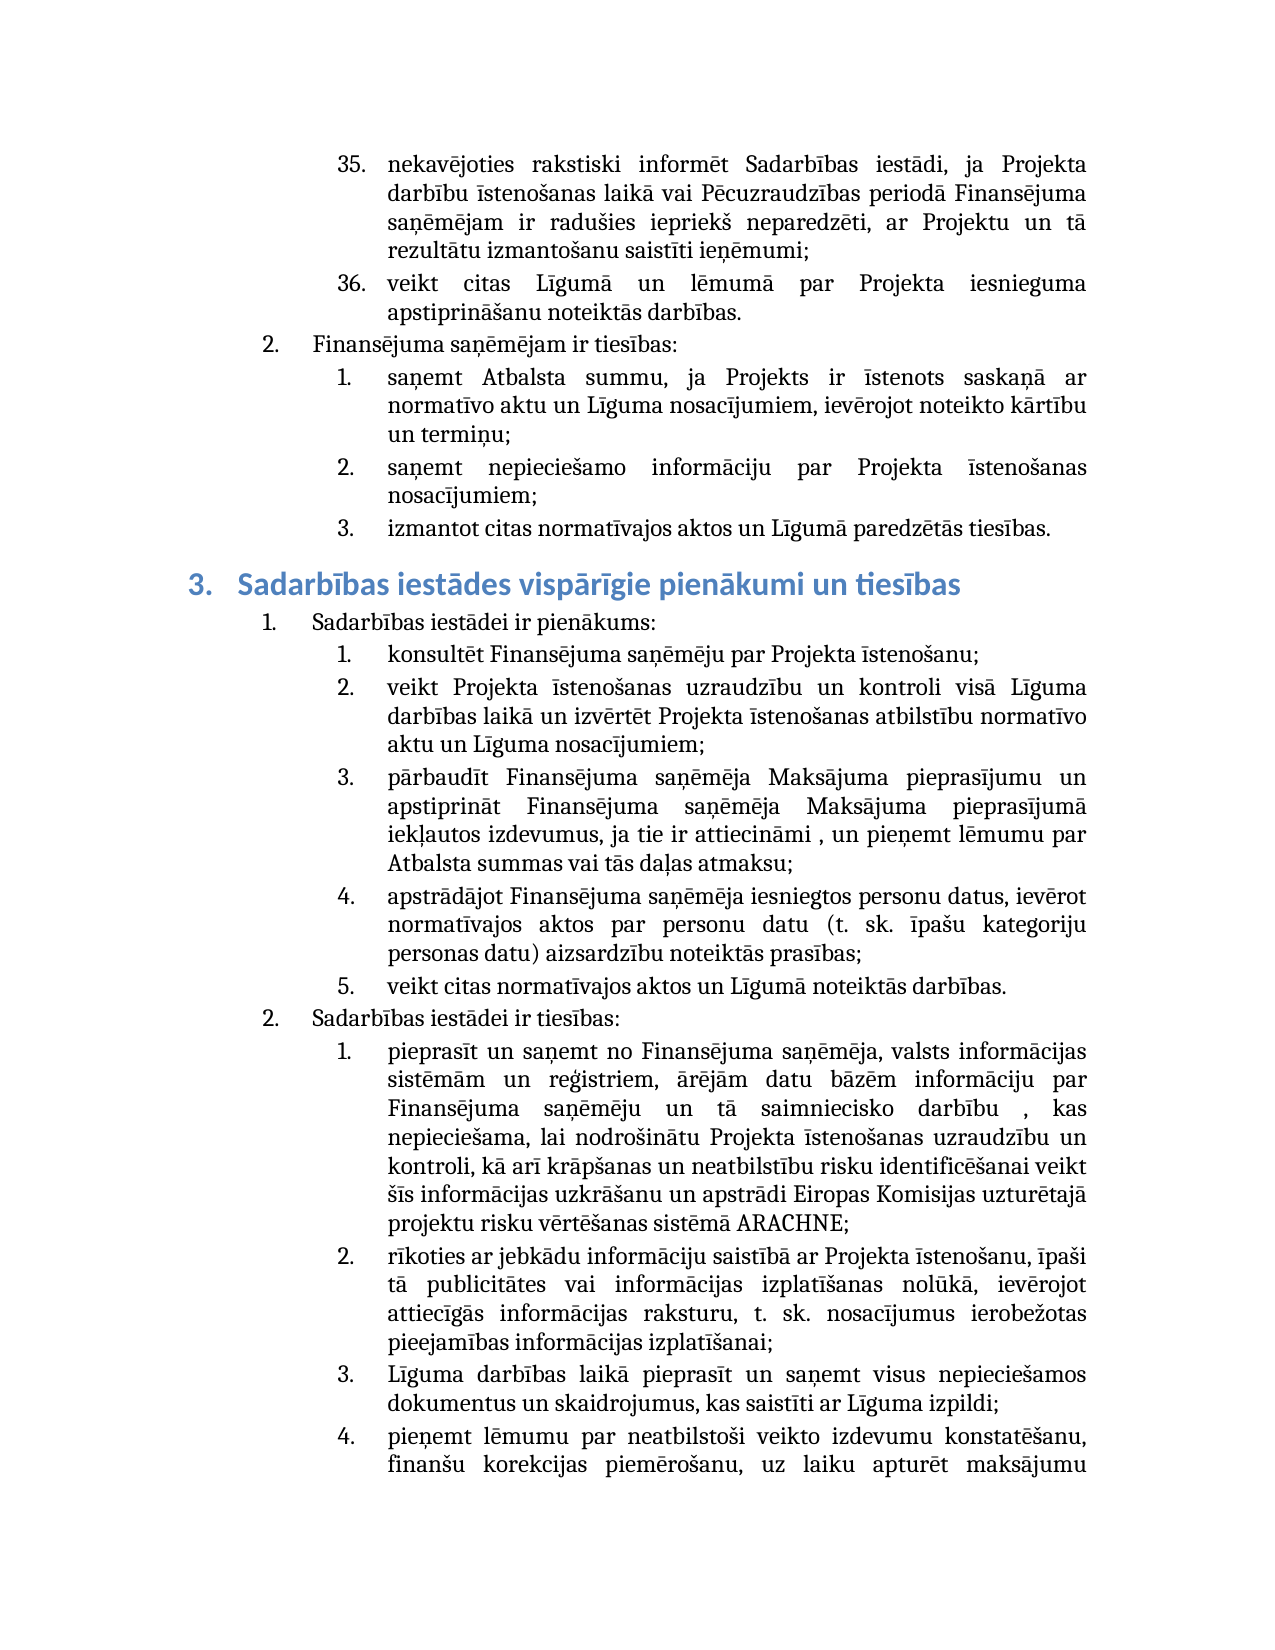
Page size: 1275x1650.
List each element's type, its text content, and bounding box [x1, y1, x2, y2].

list saņemt nepieciešamo informāciju par Projekta īstenošanas nosacījumiem; [337, 452, 1087, 510]
list Finansējuma saņēmējam ir tiesības: [262, 330, 1087, 359]
list rīkoties ar jebkādu informāciju saistībā ar Projekta īstenošanu, īpaši tā publicitātes vai informācijas izplatīšanas nolūkā, ievērojot attiecīgās informācijas raksturu, t. sk. nosacījumus ierobežotas pieejamības informācijas izplatīšanai; [337, 1242, 1087, 1357]
list konsultēt Finansējuma saņēmēju par Projekta īstenošanu; [337, 640, 1087, 669]
list veikt Projekta īstenošanas uzraudzību un kontroli visā Līguma darbības laikā un izvērtēt Projekta īstenošanas atbilstību normatīvo aktu un Līguma nosacījumiem; [337, 673, 1087, 759]
list apstrādājot Finansējuma saņēmēja iesniegtos personu datus, ievērot normatīvajos aktos par personu datu (t. sk. īpašu kategoriju personas datu) aizsardzību noteiktās prasības; [337, 882, 1087, 968]
list pārbaudīt Finansējuma saņēmēja Maksājuma pieprasījumu un apstiprināt Finansējuma saņēmēja Maksājuma pieprasījumā iekļautos izdevumus, ja tie ir attiecināmi , un pieņemt lēmumu par Atbalsta summas vai tās daļas atmaksu; [337, 763, 1087, 878]
list nekavējoties rakstiski informēt Sadarbības iestādi, ja Projekta darbību īstenošanas laikā vai Pēcuzraudzības periodā Finansējuma saņēmējam ir radušies iepriekš neparedzēti, ar Projektu un tā rezultātu izmantošanu saistīti ieņēmumi; [337, 150, 1087, 265]
list pieprasīt un saņemt no Finansējuma saņēmēja, valsts informācijas sistēmām un reģistriem, ārējām datu bāzēm informāciju par Finansējuma saņēmēju un tā saimniecisko darbību , kas nepieciešama, lai nodrošinātu Projekta īstenošanas uzraudzību un kontroli, kā arī krāpšanas un neatbilstību risku identificēšanai veikt šīs informācijas uzkrāšanu un apstrādi Eiropas Komisijas uzturētajā projektu risku vērtēšanas sistēmā ARACHNE; [337, 1037, 1087, 1238]
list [337, 1422, 1087, 1479]
list Līguma darbības laikā pieprasīt un saņemt visus nepieciešamos dokumentus un skaidrojumus, kas saistīti ar Līguma izpildi; [337, 1360, 1087, 1418]
list saņemt Atbalsta summu, ja Projekts ir īstenots saskaņā ar normatīvo aktu un Līguma nosacījumiem, ievērojot noteikto kārtību un termiņu; [337, 362, 1087, 449]
list Sadarbības iestādei ir tiesības: [262, 1004, 1087, 1033]
subtitle Sadarbības iestādes vispārīgie pienākumi un tiesības [187, 563, 1087, 604]
list Sadarbības iestādei ir pienākums: [262, 608, 1087, 637]
list veikt citas Līgumā un lēmumā par Projekta iesnieguma apstiprināšanu noteiktās darbības. [337, 269, 1087, 326]
list izmantot citas normatīvajos aktos un Līgumā paredzētās tiesības. [337, 514, 1087, 542]
list veikt citas normatīvajos aktos un Līgumā noteiktās darbības. [337, 972, 1087, 1000]
